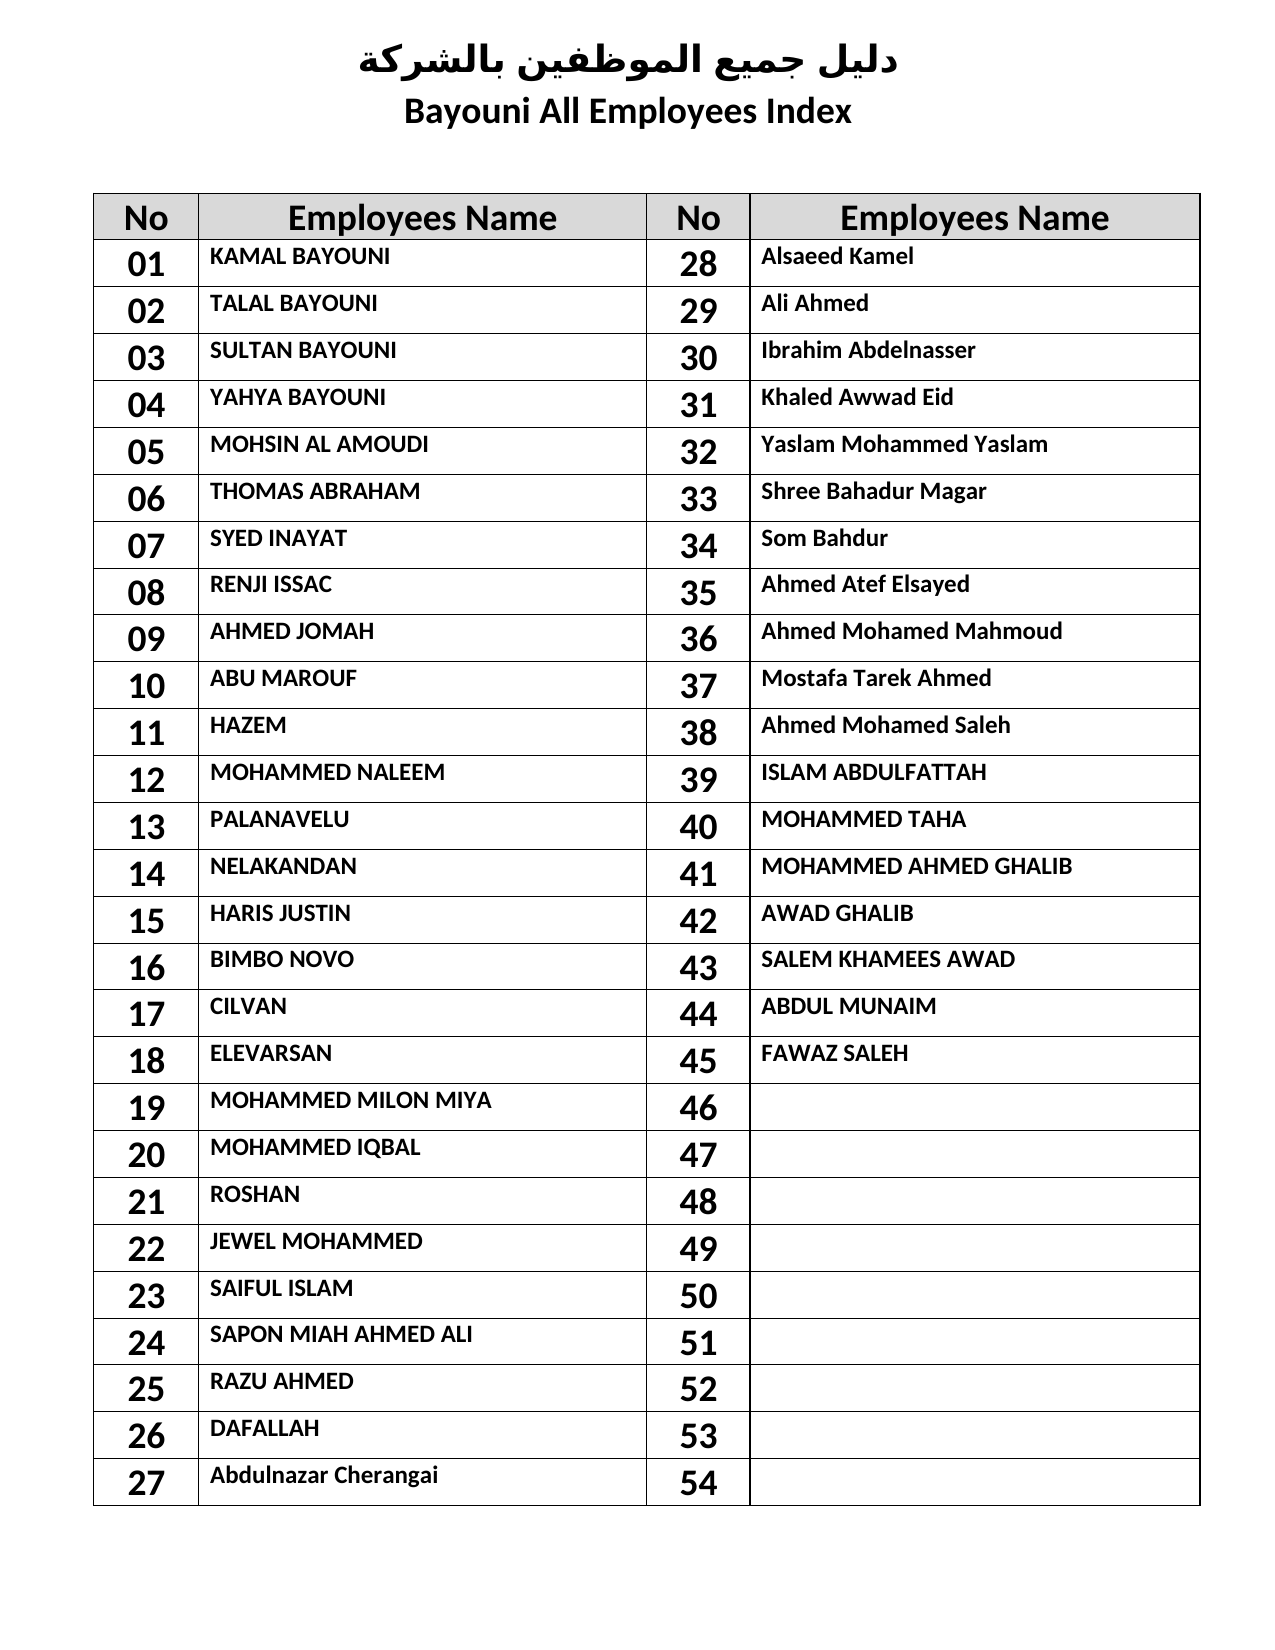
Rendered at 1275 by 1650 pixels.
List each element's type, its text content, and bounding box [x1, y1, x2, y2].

table_cell 51 [647, 1319, 749, 1364]
table_cell ROSHAN [199, 1178, 646, 1224]
table_cell FAWAZ SALEH [751, 1037, 1199, 1083]
table_cell 21 [94, 1178, 198, 1224]
table_cell Mostafa Tarek Ahmed [751, 662, 1199, 708]
table_cell MOHSIN AL AMOUDI [199, 428, 646, 474]
table_cell Ahmed Mohamed Saleh [751, 709, 1199, 755]
table_cell 33 [647, 475, 749, 521]
table_cell CILVAN [199, 990, 646, 1036]
table_cell [751, 1272, 1199, 1317]
table_cell RAZU AHMED [199, 1365, 646, 1411]
table_cell HAZEM [199, 709, 646, 755]
table_cell THOMAS ABRAHAM [199, 475, 646, 521]
table_cell KAMAL BAYOUNI [199, 240, 646, 286]
table_cell 15 [94, 897, 198, 942]
table_cell [751, 1225, 1199, 1271]
table_cell 35 [647, 569, 749, 614]
table_cell PALANAVELU [199, 803, 646, 849]
table_cell 23 [94, 1272, 198, 1317]
table_cell 14 [94, 850, 198, 896]
table_cell 54 [647, 1459, 749, 1505]
table_cell 17 [94, 990, 198, 1036]
table_cell 41 [647, 850, 749, 896]
table_cell TALAL BAYOUNI [199, 287, 646, 333]
table_cell Abdulnazar Cherangai [199, 1459, 646, 1505]
table_cell 11 [94, 709, 198, 755]
table_cell MOHAMMED TAHA [751, 803, 1199, 849]
table_cell ABU MAROUF [199, 662, 646, 708]
table_cell HARIS JUSTIN [199, 897, 646, 942]
table_cell 24 [94, 1319, 198, 1364]
table_cell MOHAMMED IQBAL [199, 1131, 646, 1177]
table_cell SAIFUL ISLAM [199, 1272, 646, 1317]
table_cell JEWEL MOHAMMED [199, 1225, 646, 1271]
table_cell Ali Ahmed [751, 287, 1199, 333]
table_header No [647, 194, 749, 239]
table_cell Khaled Awwad Eid [751, 381, 1199, 427]
table_cell [751, 1412, 1199, 1458]
table_cell 44 [647, 990, 749, 1036]
table_cell 29 [647, 287, 749, 333]
table_cell 07 [94, 522, 198, 567]
table_cell [751, 1178, 1199, 1224]
table_cell Shree Bahadur Magar [751, 475, 1199, 521]
table_cell 03 [94, 334, 198, 380]
table_cell MOHAMMED NALEEM [199, 756, 646, 802]
table_cell [751, 1084, 1199, 1130]
table_cell SULTAN BAYOUNI [199, 334, 646, 380]
table_cell [751, 1365, 1199, 1411]
table_cell YAHYA BAYOUNI [199, 381, 646, 427]
table_cell 26 [94, 1412, 198, 1458]
table_cell 01 [94, 240, 198, 286]
table_cell AWAD GHALIB [751, 897, 1199, 942]
table_cell 47 [647, 1131, 749, 1177]
table_header No [94, 194, 198, 239]
table_cell ABDUL MUNAIM [751, 990, 1199, 1036]
table_cell 02 [94, 287, 198, 333]
text Bayouni All Employees Index [47, 87, 1209, 133]
table_cell 10 [94, 662, 198, 708]
table_cell 25 [94, 1365, 198, 1411]
table_cell Som Bahdur [751, 522, 1199, 567]
table_cell 40 [647, 803, 749, 849]
table_cell DAFALLAH [199, 1412, 646, 1458]
table_cell 16 [94, 944, 198, 989]
table_cell 31 [647, 381, 749, 427]
table_cell [751, 1131, 1199, 1177]
table_cell [751, 1319, 1199, 1364]
table_cell [751, 1459, 1199, 1505]
table_cell RENJI ISSAC [199, 569, 646, 614]
table_cell Ahmed Mohamed Mahmoud [751, 615, 1199, 661]
table_cell 05 [94, 428, 198, 474]
table_cell AHMED JOMAH [199, 615, 646, 661]
table_cell SYED INAYAT [199, 522, 646, 567]
table_cell Ahmed Atef Elsayed [751, 569, 1199, 614]
table_cell 53 [647, 1412, 749, 1458]
table_cell 36 [647, 615, 749, 661]
table_cell ISLAM ABDULFATTAH [751, 756, 1199, 802]
table_cell 08 [94, 569, 198, 614]
table_cell 32 [647, 428, 749, 474]
table_cell 42 [647, 897, 749, 942]
table_cell 34 [647, 522, 749, 567]
table_cell NELAKANDAN [199, 850, 646, 896]
table_cell 45 [647, 1037, 749, 1083]
table_cell BIMBO NOVO [199, 944, 646, 989]
table_cell 43 [647, 944, 749, 989]
table_cell 06 [94, 475, 198, 521]
table_cell 30 [647, 334, 749, 380]
table_cell 37 [647, 662, 749, 708]
table_cell 28 [647, 240, 749, 286]
table_cell 20 [94, 1131, 198, 1177]
table_cell 22 [94, 1225, 198, 1271]
table_cell 39 [647, 756, 749, 802]
table_cell 50 [647, 1272, 749, 1317]
table_cell 27 [94, 1459, 198, 1505]
table_cell MOHAMMED AHMED GHALIB [751, 850, 1199, 896]
table_cell Alsaeed Kamel [751, 240, 1199, 286]
table_cell 09 [94, 615, 198, 661]
table_cell ELEVARSAN [199, 1037, 646, 1083]
table_cell 19 [94, 1084, 198, 1130]
text دليل جميع الموظفين بالشركة [47, 37, 1209, 81]
table_cell 46 [647, 1084, 749, 1130]
table_cell Ibrahim Abdelnasser [751, 334, 1199, 380]
table_cell SAPON MIAH AHMED ALI [199, 1319, 646, 1364]
table_cell 52 [647, 1365, 749, 1411]
table_cell Yaslam Mohammed Yaslam [751, 428, 1199, 474]
table_cell 38 [647, 709, 749, 755]
table_header Employees Name [751, 194, 1199, 239]
table_cell 48 [647, 1178, 749, 1224]
table_cell 13 [94, 803, 198, 849]
table_cell 04 [94, 381, 198, 427]
table_cell 12 [94, 756, 198, 802]
table_cell MOHAMMED MILON MIYA [199, 1084, 646, 1130]
table_cell 18 [94, 1037, 198, 1083]
table_cell SALEM KHAMEES AWAD [751, 944, 1199, 989]
table_cell 49 [647, 1225, 749, 1271]
table_header Employees Name [199, 194, 646, 239]
